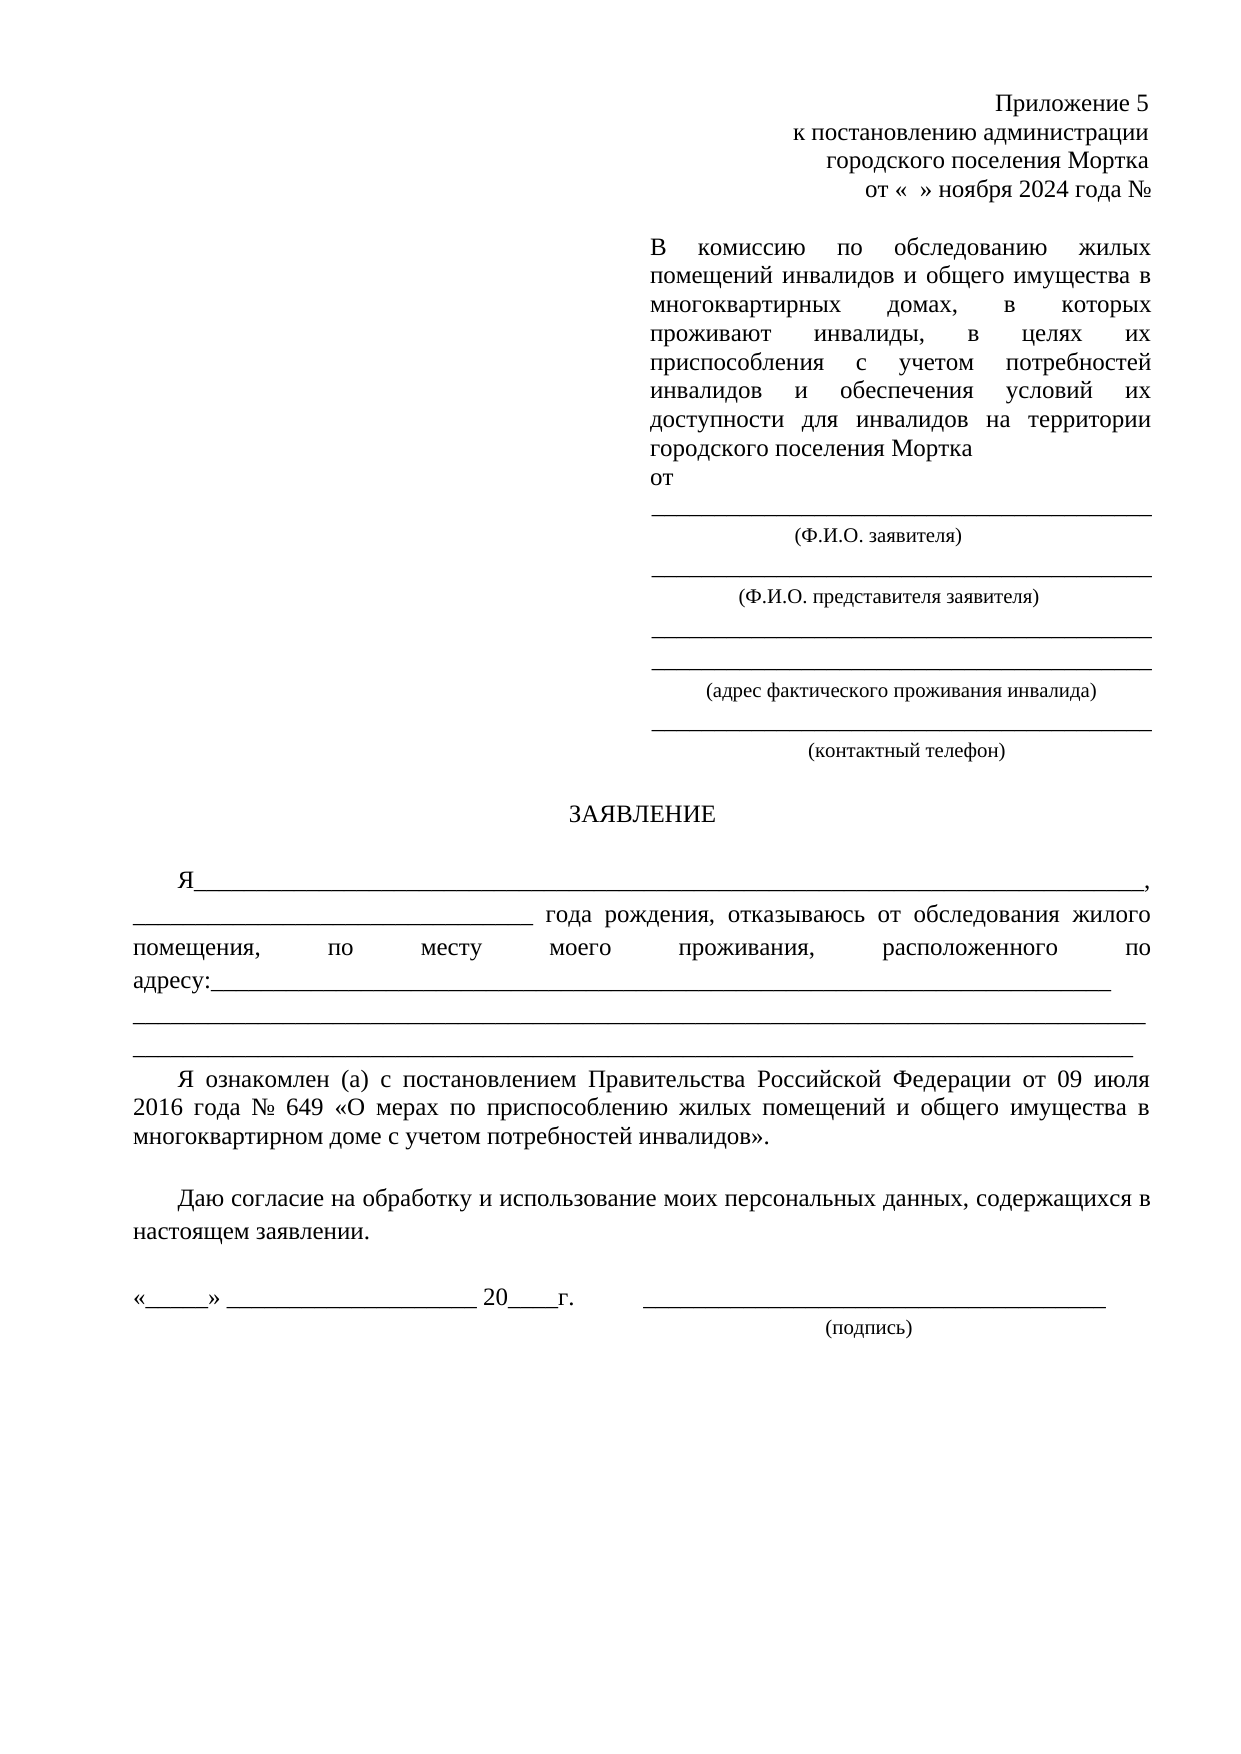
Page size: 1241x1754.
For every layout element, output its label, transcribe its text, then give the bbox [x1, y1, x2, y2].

text к постановлению администрации [133, 117, 1149, 145]
text ________________________________________ [133, 551, 1151, 580]
text (контактный телефон) [133, 738, 1151, 762]
text ЗАЯВЛЕНИЕ [133, 799, 1151, 828]
text от [650, 462, 1151, 490]
text ________________________________________ [133, 490, 1151, 519]
text ________________________________________ [133, 644, 1151, 673]
text ________________________________ года рождения, отказываюсь от обследования жилого помещения, по месту моего проживания, расположенного по адресу:________________________________________________________________________ _________________________________________________________________________________________________________________________________________________________________ [133, 899, 1151, 1059]
text (адрес фактического проживания инвалида) [133, 678, 1151, 702]
text Приложение 5 [133, 88, 1149, 117]
text ________________________________________ [133, 612, 1151, 640]
text Даю согласие на обработку и использование моих персональных данных, содержащихся в настоящем заявлении. [133, 1183, 1151, 1245]
text ________________________________________ [133, 705, 1151, 734]
text (подпись) [133, 1315, 1151, 1339]
text (Ф.И.О. представителя заявителя) [738, 584, 1151, 608]
text городского поселения Мортка [133, 145, 1149, 174]
text от « » ноября 2024 года № [133, 174, 1151, 203]
text Я____________________________________________________________________________, [133, 866, 1151, 894]
text В комиссию по обследованию жилых помещений инвалидов и общего имущества в многоквартирных домах, в которых проживают инвалиды, в целях их приспособления с учетом потребностей инвалидов и обеспечения условий их доступности для инвалидов на территории городского поселения Мортка [650, 232, 1151, 462]
text Я ознакомлен (а) с постановлением Правительства Российской Федерации от 09 июля 2016 года № 649 «О мерах по приспособлению жилых помещений и общего имущества в многоквартирном доме с учетом потребностей инвалидов». [133, 1064, 1151, 1150]
text «_____» ____________________ 20____г. _____________________________________ [133, 1282, 1151, 1311]
text (Ф.И.О. заявителя) [133, 523, 1151, 547]
